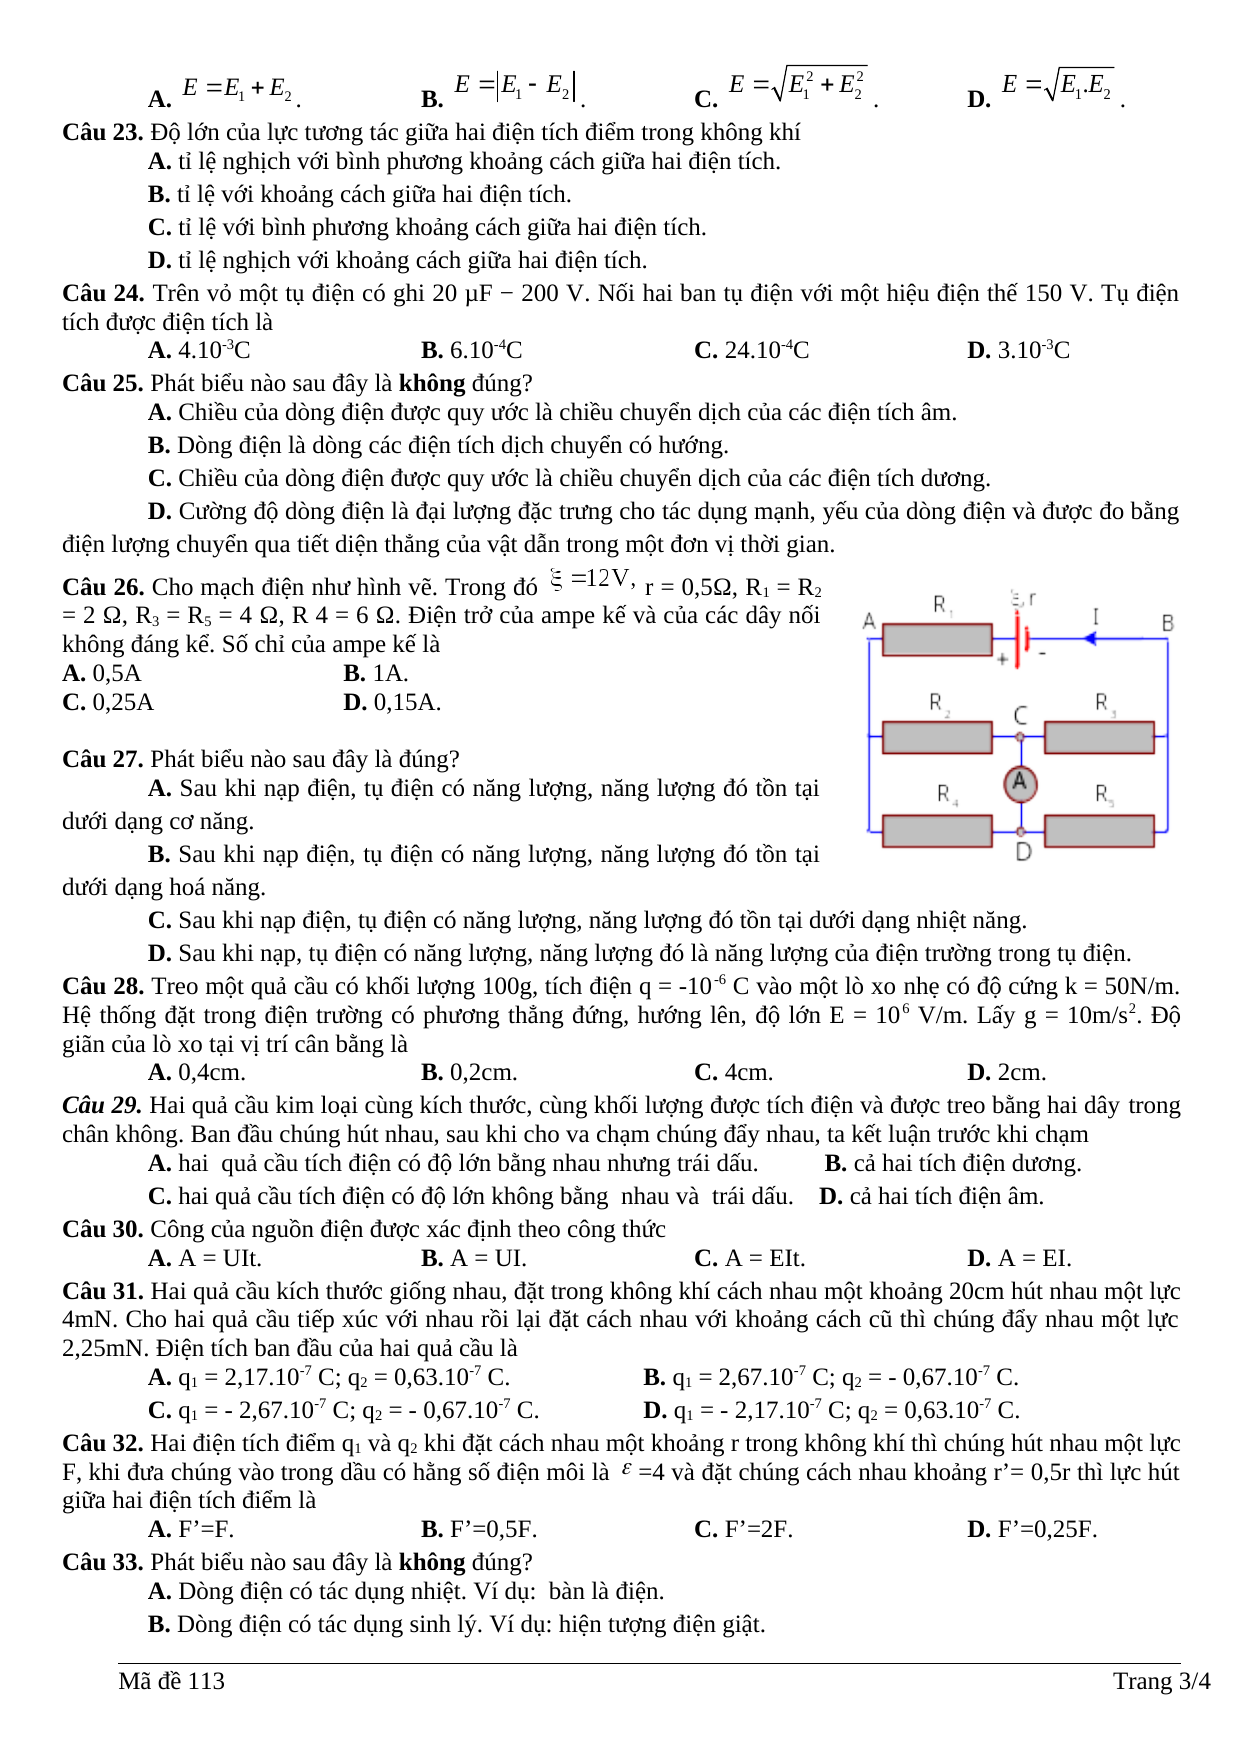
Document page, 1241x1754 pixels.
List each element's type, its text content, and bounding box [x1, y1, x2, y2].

text A. A = UIt. B. A = UI. C. A = EIt. D. A = EI. [62, 1243, 1181, 1272]
text A. 0,4cm. B. 0,2cm. C. 4cm. D. 2cm. [62, 1057, 1181, 1086]
text A. tỉ lệ nghịch với bình phương khoảng cách giữa hai điện tích. [62, 146, 1181, 175]
text Câu 23. Độ lớn của lực tương tác giữa hai điện tích điểm trong không khí [62, 117, 1181, 146]
text B. Dòng điện là dòng các điện tích dịch chuyển có hướng. [62, 430, 1181, 459]
text A. hai quả cầu tích điện có độ lớn bằng nhau nhưng trái dấu. B. cả hai tích điện dương. [62, 1148, 1181, 1177]
text A. q1 = 2,17.10-7 C; q2 = 0,63.10-7 C. B. q1 = 2,67.10-7 C; q2 = - 0,67.10-7 C. [62, 1362, 1181, 1391]
text C. Chiều của dòng điện được quy ước là chiều chuyển dịch của các điện tích dương. [62, 463, 1181, 492]
text Câu 31. Hai quả cầu kích thước giống nhau, đặt trong không khí cách nhau một khoảng 20cm hút nhau một lực 4mN. Cho hai quả cầu tiếp xúc với nhau rồi lại đặt cách nhau với khoảng cách cũ thì chúng đẩy nhau một lực 2,25mN. Điện tích ban đầu của hai quả cầu là [62, 1276, 1181, 1362]
text Câu 25. Phát biểu nào sau đây là không đúng? [62, 368, 1181, 397]
text Câu 27. Phát biểu nào sau đây là đúng? [62, 744, 840, 773]
text Câu 30. Công của nguồn điện được xác định theo công thức [62, 1214, 1181, 1243]
text C. q1 = - 2,67.10-7 C; q2 = - 0,67.10-7 C. D. q1 = - 2,17.10-7 C; q2 = 0,63.10-7 C. [62, 1395, 1181, 1424]
text A. Dòng điện có tác dụng nhiệt. Ví dụ: bàn là điện. [62, 1576, 1181, 1605]
text A. 4.10-3C B. 6.10-4C C. 24.10-4C D. 3.10-3C [62, 336, 1181, 364]
text C. hai quả cầu tích điện có độ lớn không bằng nhau và trái dấu. D. cả hai tích điện âm. [62, 1181, 1181, 1210]
text Câu 24. Trên vỏ một tụ điện có ghi 20 µF − 200 V. Nối hai ban tụ điện với một hiệu điện thế 150 V. Tụ điện tích được điện tích là [62, 278, 1181, 336]
text A. Chiều của dòng điện được quy ước là chiều chuyển dịch của các điện tích âm. [62, 397, 1181, 426]
text Câu 29. Hai quả cầu kim loại cùng kích thước, cùng khối lượng được tích điện và được treo bằng hai dây trong chân không. Ban đầu chúng hút nhau, sau khi cho va chạm chúng đẩy nhau, ta kết luận trước khi chạm [62, 1091, 1181, 1148]
text C. 0,25A D. 0,15A. [62, 687, 840, 716]
text A. 0,5A B. 1A. [62, 658, 840, 687]
list Câu 28. Treo một quả cầu có khối lượng 100g, tích điện q = -10-6 C vào một lò xo nhẹ có độ cứng k = 50N/m. Hệ thống đặt trong điện trường có phương thẳng đứng, hướng lên, độ lớn E = 106 V/m. Lấy g = 10m/s2. Độ giãn của lò xo tại vị trí cân bằng là [62, 971, 1181, 1057]
text D. tỉ lệ nghịch với khoảng cách giữa hai điện tích. [62, 245, 1181, 274]
text A. . B. . C. . D. . [62, 59, 1181, 113]
text A. F’=F. B. F’=0,5F. C. F’=2F. D. F’=0,25F. [62, 1514, 1181, 1543]
text B. tỉ lệ với khoảng cách giữa hai điện tích. [62, 179, 1181, 208]
text Câu 32. Hai điện tích điểm q1 và q2 khi đặt cách nhau một khoảng r trong không khí thì chúng hút nhau một lực F, khi đưa chúng vào trong dầu có hằng số điện môi là =4 và đặt chúng cách nhau khoảng r’= 0,5r thì lực hút giữa hai điện tích điểm là [62, 1428, 1181, 1514]
text D. Sau khi nạp, tụ điện có năng lượng, năng lượng đó là năng lượng của điện trường trong tụ điện. [62, 938, 1181, 967]
text Câu 33. Phát biểu nào sau đây là không đúng? [62, 1547, 1181, 1576]
text B. Dòng điện có tác dụng sinh lý. Ví dụ: hiện tượng điện giật. [62, 1609, 1181, 1638]
text D. Cường độ dòng điện là đại lượng đặc trưng cho tác dụng mạnh, yếu của dòng điện và được đo bằng điện lượng chuyển qua tiết diện thẳng của vật dẫn trong một đơn vị thời gian. [62, 496, 1181, 558]
text A. Sau khi nạp điện, tụ điện có năng lượng, năng lượng đó tồn tại dưới dạng cơ năng. [62, 773, 840, 835]
text C. Sau khi nạp điện, tụ điện có năng lượng, năng lượng đó tồn tại dưới dạng nhiệt năng. [62, 905, 1181, 934]
text B. Sau khi nạp điện, tụ điện có năng lượng, năng lượng đó tồn tại dưới dạng hoá năng. [62, 839, 1181, 901]
text Câu 26. Cho mạch điện như hình vẽ. Trong đó r = 0,5Ω, R1 = R2 = 2 Ω, R3 = R5 = 4 Ω, R 4 = 6 Ω. Điện trở của ampe kế và của các dây nối không đáng kể. Số chỉ của ampe kế là [62, 562, 1181, 658]
text C. tỉ lệ với bình phương khoảng cách giữa hai điện tích. [62, 212, 1181, 241]
